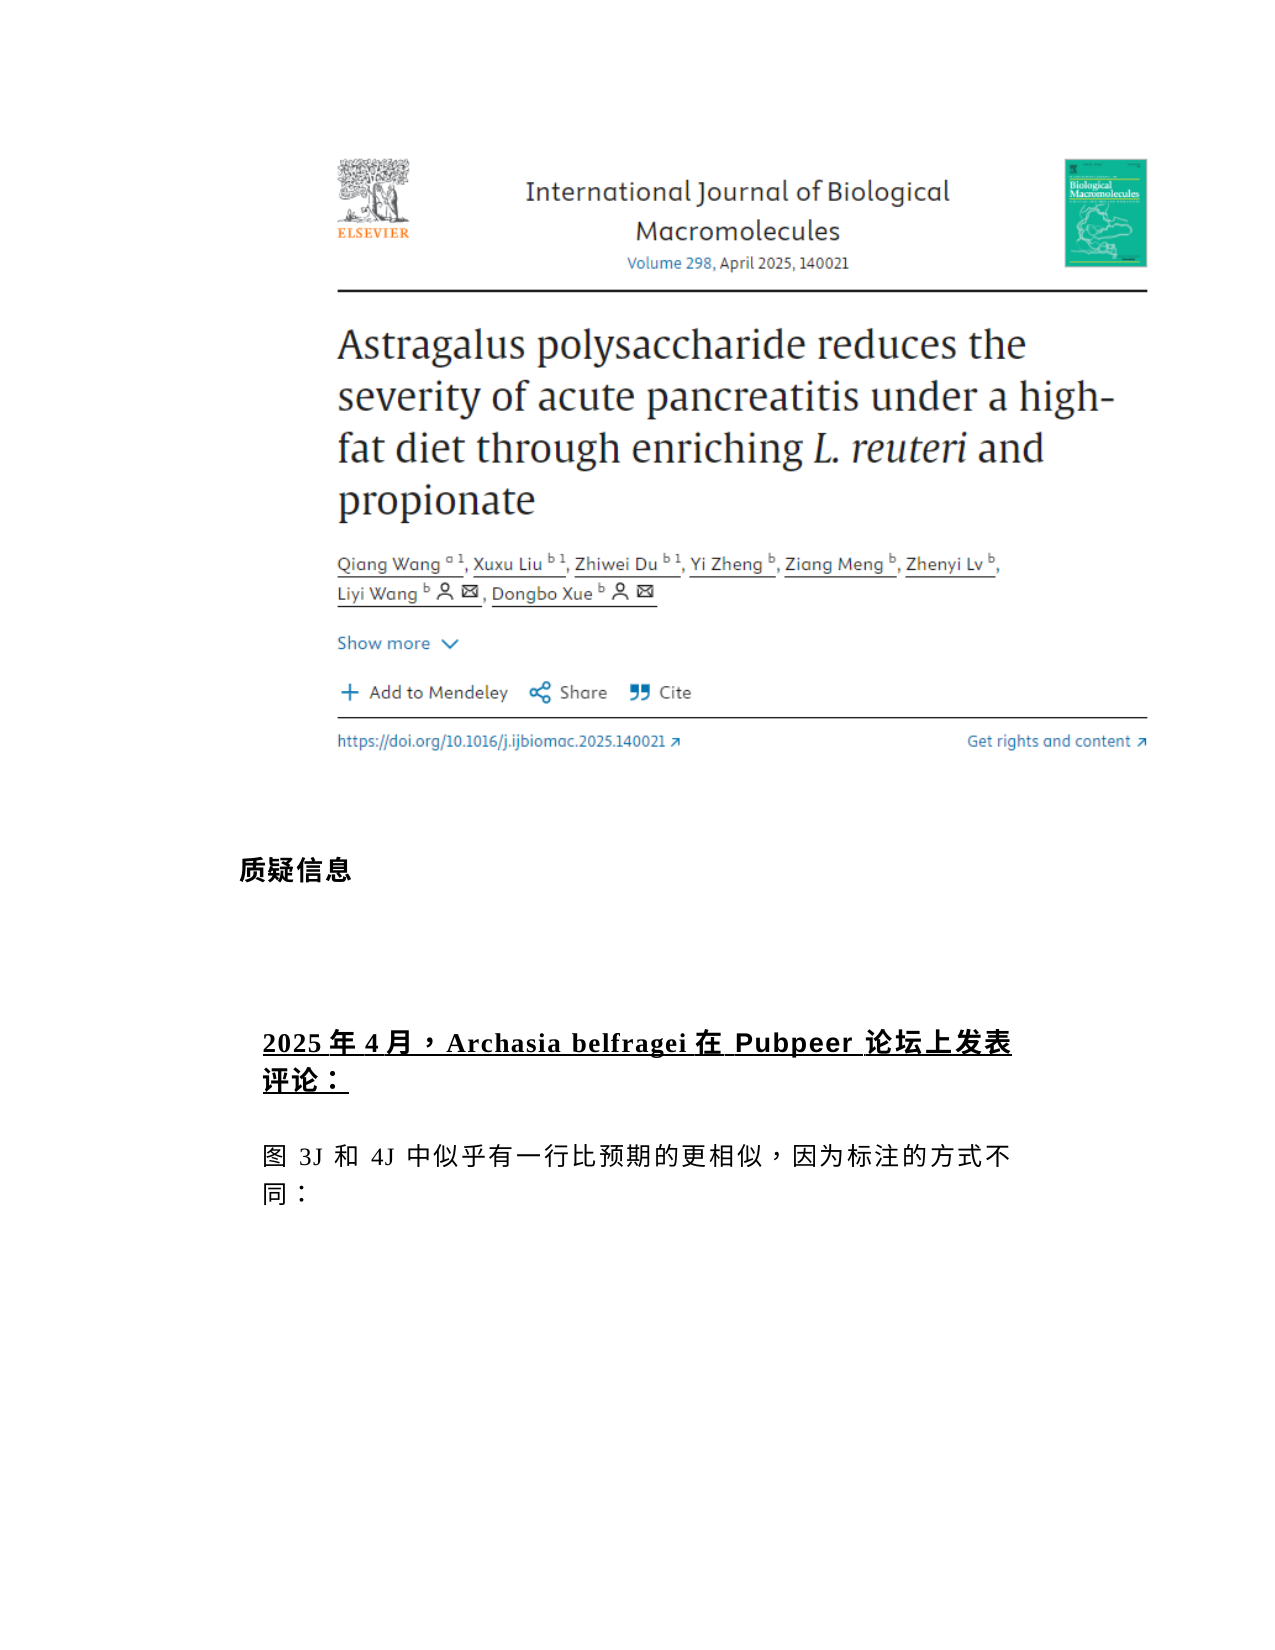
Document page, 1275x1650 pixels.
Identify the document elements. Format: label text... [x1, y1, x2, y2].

text 2025年4月，Archasia belfragei在 Pubpeer 论坛上发表评论： [262, 1055, 1012, 1098]
picture [281, 150, 1182, 753]
text 质疑信息 [239, 850, 1036, 888]
text 图 3J 和 4J 中似乎有一行比预期的更相似，因为标注的方式不同： [262, 1135, 1012, 1210]
text 2025年4月，Archasia belfragei在 Pubpeer 论坛上发表评论： [262, 1023, 1012, 1054]
